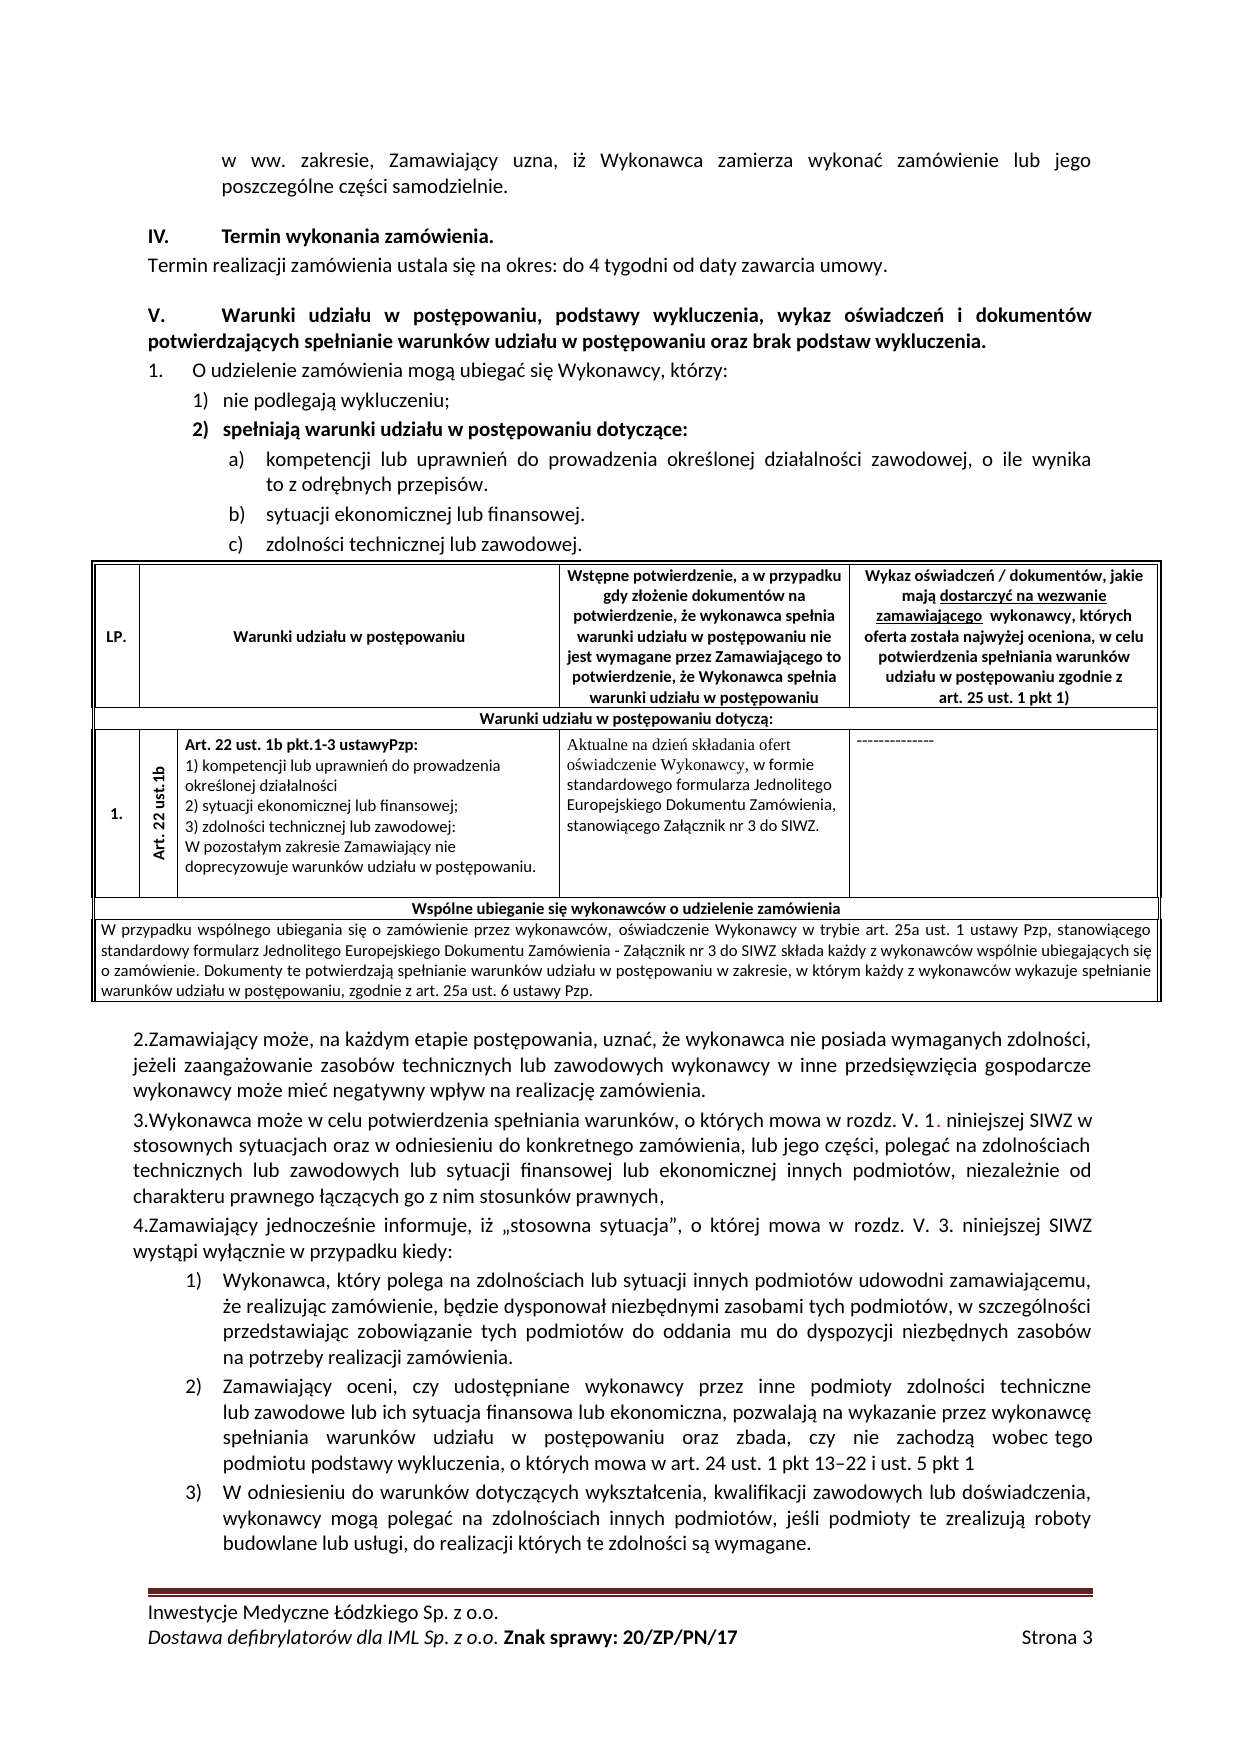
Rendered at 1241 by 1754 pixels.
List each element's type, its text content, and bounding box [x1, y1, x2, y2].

list O udzielenie zamówienia mogą ubiegać się Wykonawcy, którzy: [148, 357, 1093, 383]
table_cell Art. ust. 1b pkt.1-3 ustawyPzp: 1) kompetencji lub uprawnień do prowadzenia określonej działalności 2) sytuacji ekonomicznej lub finansowej; 3) zdolności technicznej lub zawodowej: W pozostałym zakresie Zamawiający nie doprecyzowuje warunków udziału w postępowaniu. [178, 730, 559, 897]
table_header Wstępne potwierdzenie, a w przypadku gdy złożenie dokumentów na potwierdzenie, że wykonawca spełnia warunki udziału w postępowaniu nie jest wymagane przez Zamawiającego to potwierdzenie, że Wykonawca spełnia warunki udziału w postępowaniu [560, 565, 849, 707]
list sytuacji ekonomicznej lub finansowej. [228, 501, 1093, 527]
table_cell Aktualne na dzień składania ofert oświadczenie Wykonawcy, w formie standardowego formularza Jednolitego Europejskiego Dokumentu Zamówienia, stanowiącego Załącznik nr 3 do SIWZ. [560, 730, 849, 897]
list kompetencji lub uprawnień do prowadzenia określonej działalności zawodowej, o ile wynika to z odrębnych przepisów. [228, 446, 1093, 497]
subtitle IV. Termin wykonania zamówienia. [148, 223, 1093, 248]
list 3.Wykonawca może w celu potwierdzenia spełniania warunków, o których mowa w rozdz. V. 1. niniejszej SIWZ w stosownych sytuacjach oraz w odniesieniu do konkretnego zamówienia, lub jego części, polegać na zdolnościach technicznych lub zawodowych lub sytuacji finansowej lub ekonomicznej innych podmiotów, niezależnie od charakteru prawnego łączących go z nim stosunków prawnych, [133, 1107, 1093, 1208]
table_cell Wspólne ubieganie się wykonawców o udzielenie zamówienia [95, 898, 1158, 918]
list W odniesieniu do warunków dotyczących wykształcenia, kwalifikacji zawodowych lub doświadczenia, wykonawcy mogą polegać na zdolnościach innych podmiotów, jeśli podmioty te zrealizują roboty budowlane lub usługi, do realizacji których te zdolności są wymagane. [185, 1479, 1093, 1556]
text Termin realizacji zamówienia ustala się na okres: do 4 tygodni od daty zawarcia umowy. [148, 252, 1093, 278]
table_cell W przypadku wspólnego ubiegania się o zamówienie przez wykonawców, oświadczenie Wykonawcy w trybie art. 25a ust. 1 ustawy Pzp, stanowiącego standardowy formularz Jednolitego Europejskiego Dokumentu Zamówienia - Załącznik nr 3 do SIWZ składa każdy z wykonawców wspólnie ubiegających się o zamówienie. Dokumenty te potwierdzają spełnianie warunków udziału w postępowaniu w zakresie, w którym każdy z wykonawców wykazuje spełnianie warunków udziału w postępowaniu, zgodnie z art. 25a ust. 6 ustawy Pzp. [96, 920, 1157, 1001]
table_cell Warunki udziału w postępowaniu dotyczą: [95, 708, 1157, 728]
list Wykonawca, który polega na zdolnościach lub sytuacji innych podmiotów udowodni zamawiającemu, że realizując zamówienie, będzie dysponował niezbędnymi zasobami tych podmiotów, w szczególności przedstawiając zobowiązanie tych podmiotów do oddania mu do dyspozycji niezbędnych zasobów na potrzeby realizacji zamówienia. [185, 1268, 1093, 1369]
list nie podlegają wykluczeniu; [192, 387, 1093, 412]
table_header Wykaz oświadczeń / dokumentów, jakie mają dostarczyć na wezwanie zamawiającego wykonawcy, których oferta została najwyżej oceniona, w celu potwierdzenia spełniania warunków udziału w postępowaniu zgodnie z art. 25 ust. 1 pkt 1) [850, 565, 1157, 707]
table_cell -------------- [850, 730, 1157, 897]
list zdolności technicznej lub zawodowej. [228, 531, 1093, 556]
list spełniają warunki udziału w postępowaniu dotyczące: [192, 417, 1093, 442]
table_header Warunki udziału w postępowaniu [140, 565, 559, 707]
text V. Warunki udziału w postępowaniu, podstawy wykluczenia, wykaz oświadczeń i dokumentów potwierdzających spełnianie warunków udziału w postępowaniu oraz brak podstaw wykluczenia. [148, 302, 1093, 353]
table_header LP. [96, 565, 139, 707]
list 4.Zamawiający jednocześnie informuje, iż „stosowna sytuacja”, o której mowa w rozdz. V. 3. niniejszej SIWZ wystąpi wyłącznie w przypadku kiedy: [133, 1213, 1093, 1263]
table_cell 1. [96, 730, 139, 897]
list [221, 148, 1093, 198]
list 2.Zamawiający może, na każdym etapie postępowania, uznać, że wykonawca nie posiada wymaganych zdolności, jeżeli zaangażowanie zasobów technicznych lub zawodowych wykonawcy w inne przedsięwzięcia gospodarcze wykonawcy może mieć negatywny wpływ na realizację zamówienia. [133, 1026, 1093, 1103]
list Zamawiający oceni, czy udostępniane wykonawcy przez inne podmioty zdolności techniczne lub zawodowe lub ich sytuacja finansowa lub ekonomiczna, pozwalają na wykazanie przez wykonawcę spełniania warunków udziału w postępowaniu oraz zbada, czy nie zachodzą wobec tego podmiotu podstawy wykluczenia, o których mowa w art. 24 ust. 1 pkt 13–22 i ust. 5 pkt 1 [185, 1373, 1093, 1475]
table_cell Art. ust.1b [140, 730, 177, 897]
